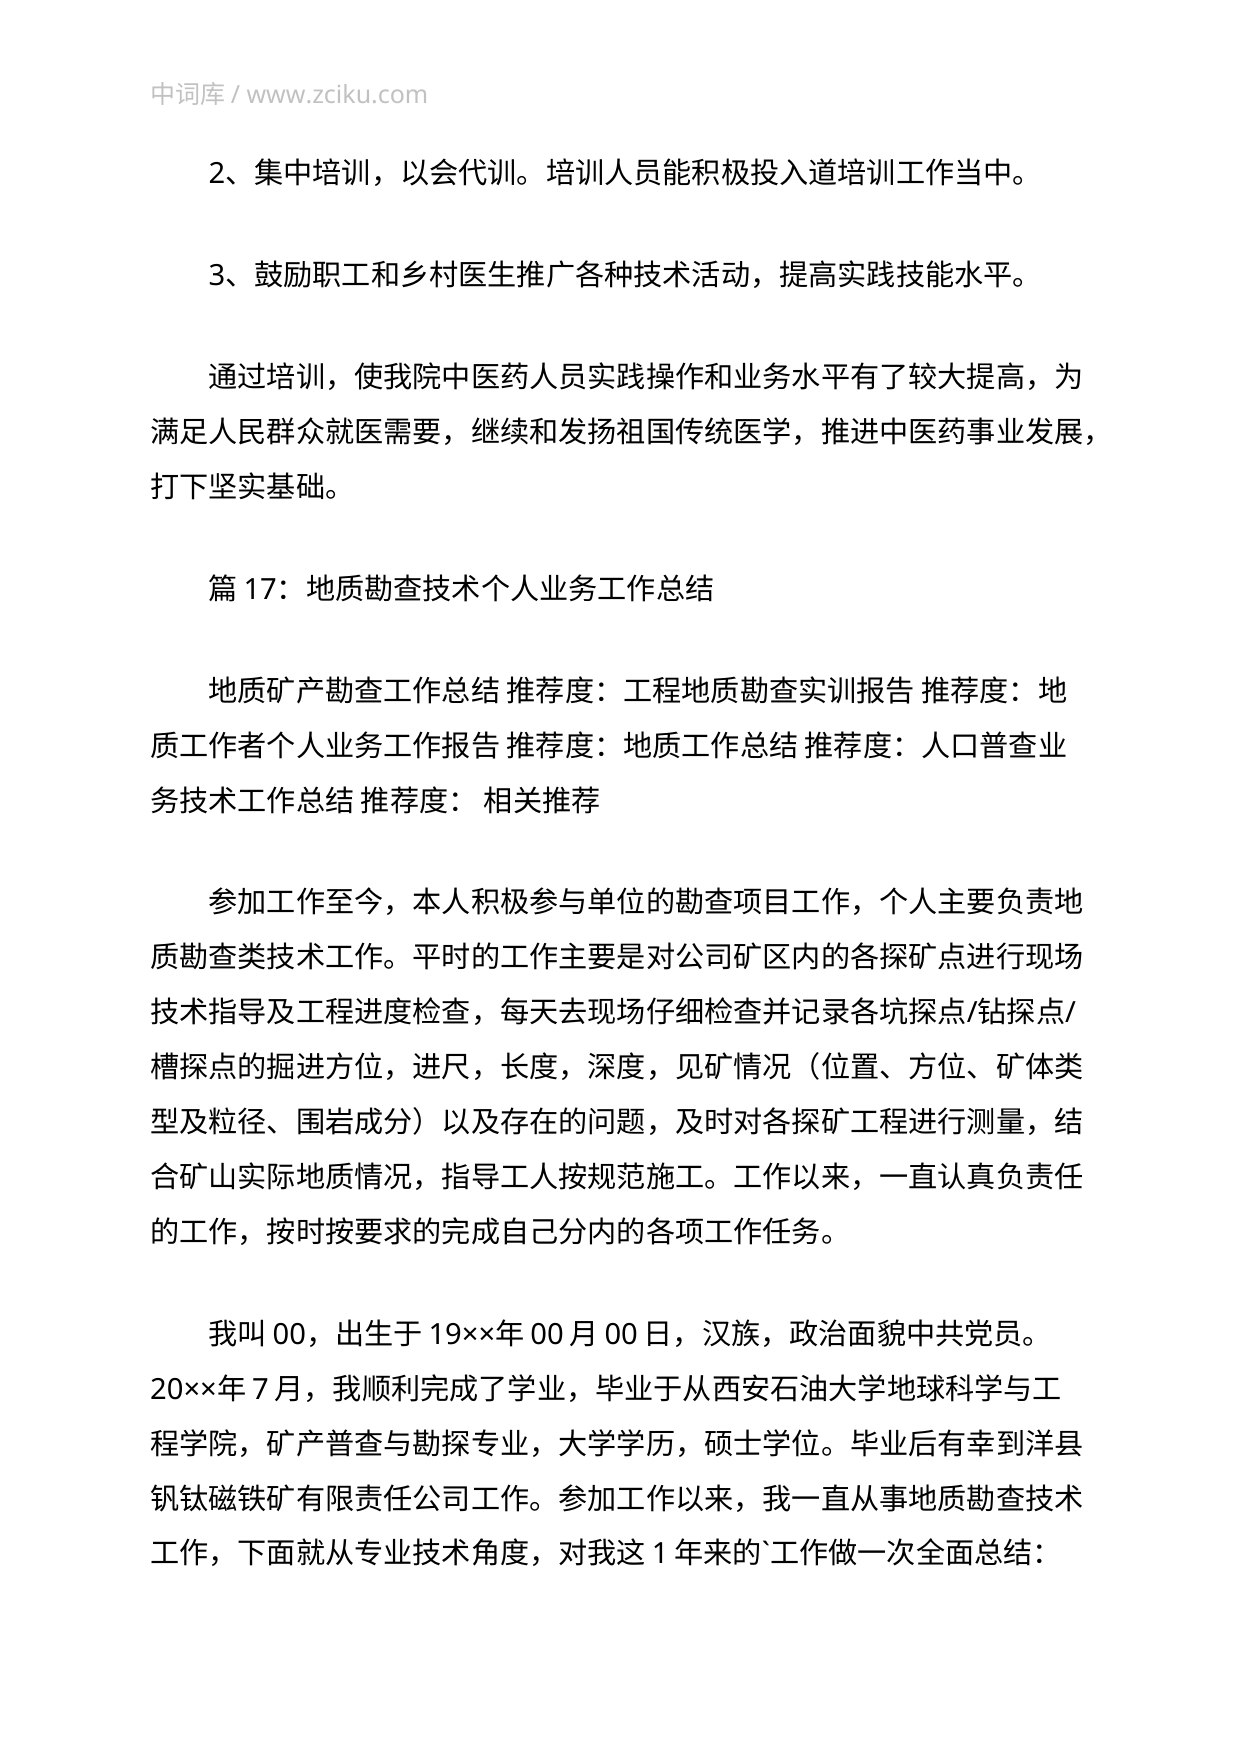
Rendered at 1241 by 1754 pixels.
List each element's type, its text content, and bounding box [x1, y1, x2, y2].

text 篇17：地质勘查技术个人业务工作总结 [150, 566, 1090, 608]
text 通过培训，使我院中医药人员实践操作和业务水平有了较大提高，为满足人民群众就医需要，继续和发扬祖国传统医学，推进中医药事业发展，打下坚实基础。 [150, 354, 1090, 506]
text 参加工作至今，本人积极参与单位的勘查项目工作，个人主要负责地质勘查类技术工作。平时的工作主要是对公司矿区内的各探矿点进行现场技术指导及工程进度检查，每天去现场仔细检查并记录各坑探点/钻探点/槽探点的掘进方位，进尺，长度，深度，见矿情况（位置、方位、矿体类型及粒径、围岩成分）以及存在的问题，及时对各探矿工程进行测量，结合矿山实际地质情况，指导工人按规范施工。工作以来，一直认真负责任的工作，按时按要求的完成自己分内的各项工作任务。 [150, 879, 1090, 1251]
text 2、集中培训，以会代训。培训人员能积极投入道培训工作当中。 [150, 150, 1090, 192]
text 地质矿产勘查工作总结 推荐度：工程地质勘查实训报告 推荐度：地质工作者个人业务工作报告 推荐度：地质工作总结 推荐度：人口普查业务技术工作总结 推荐度： 相关推荐 [150, 667, 1090, 819]
text 3、鼓励职工和乡村医生推广各种技术活动，提高实践技能水平。 [150, 252, 1090, 294]
text 我叫00，出生于19××年00月00日，汉族，政治面貌中共党员。20××年7月，我顺利完成了学业，毕业于从西安石油大学地球科学与工程学院，矿产普查与勘探专业，大学学历，硕士学位。毕业后有幸到洋县钒钛磁铁矿有限责任公司工作。参加工作以来，我一直从事地质勘查技术工作，下面就从专业技术角度，对我这1年来的`工作做一次全面总结： [150, 1310, 1090, 1572]
